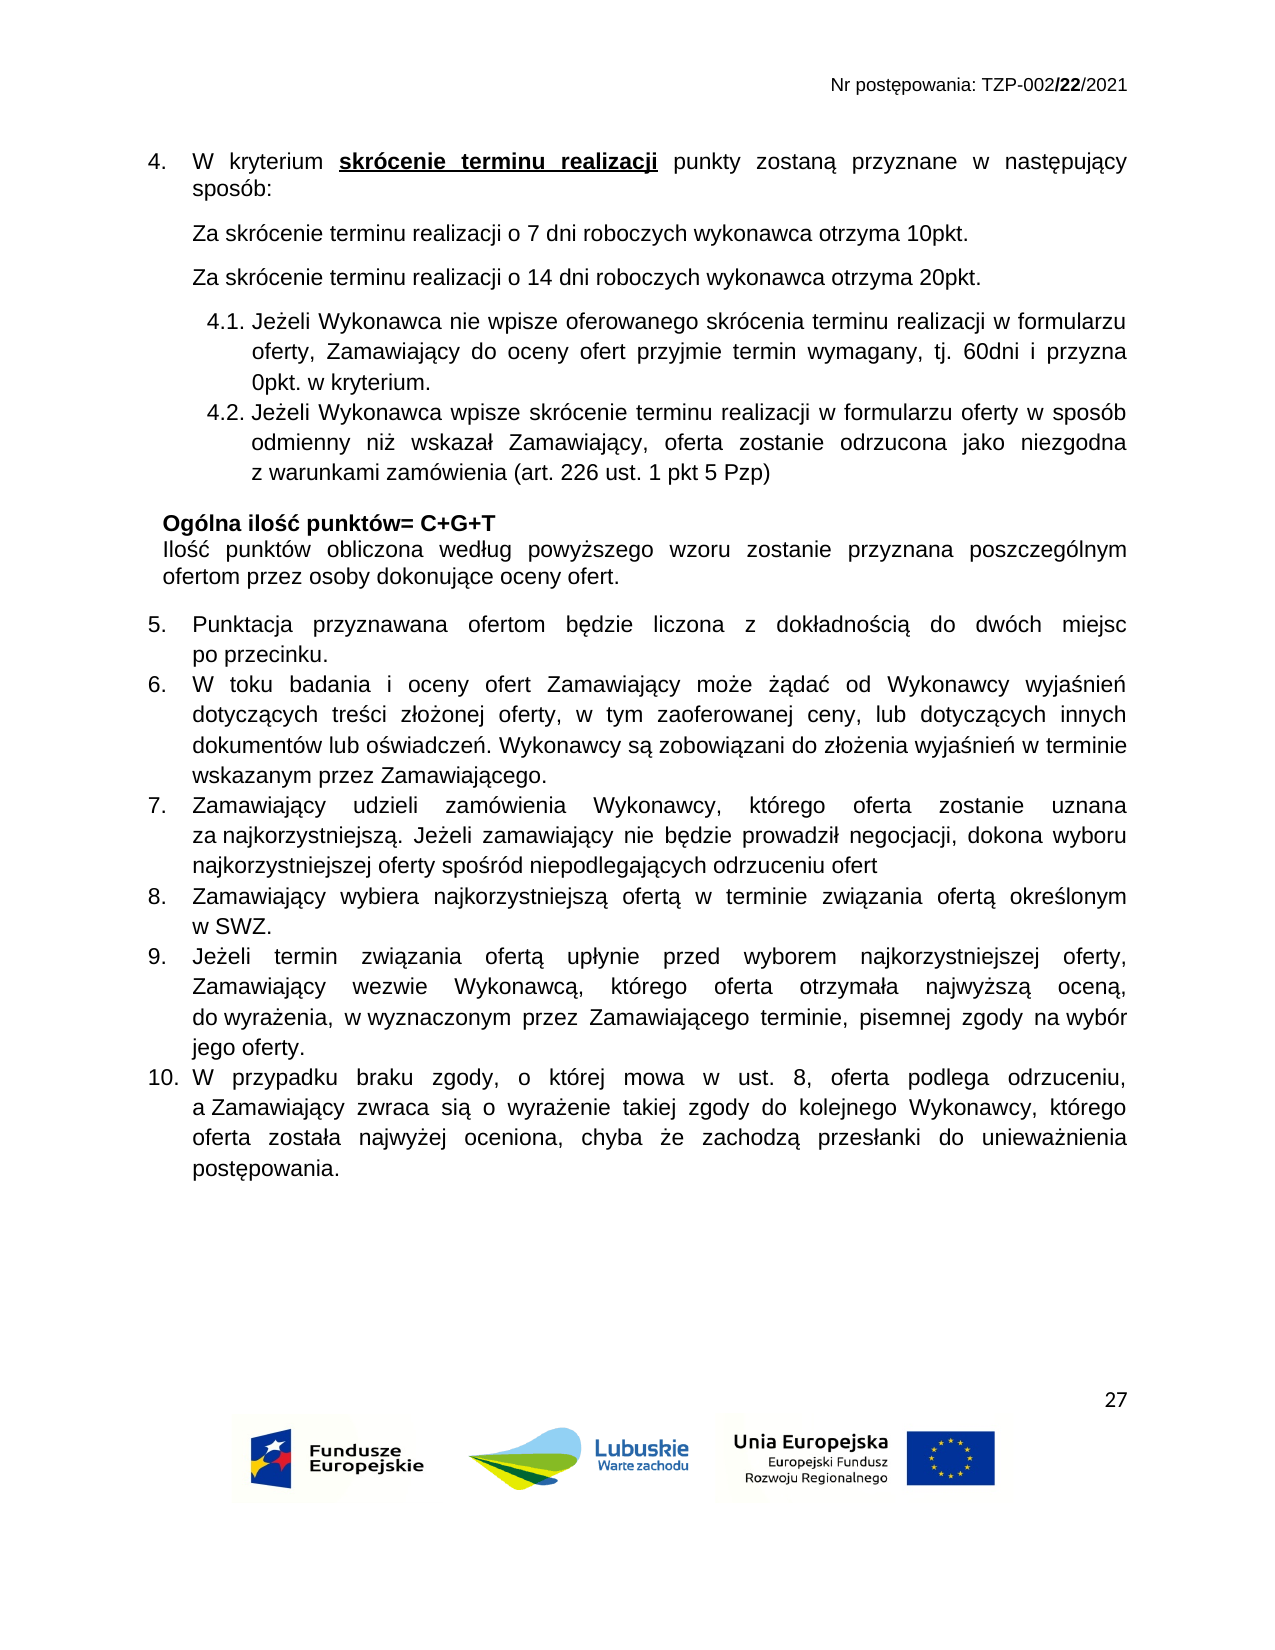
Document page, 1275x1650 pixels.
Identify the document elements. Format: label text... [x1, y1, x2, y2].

list Jeżeli Wykonawca wpisze skrócenie terminu realizacji w formularzu oferty w sposób odmienny niż wskazał Zamawiający, oferta zostanie odrzucona jako niezgodna z warunkami zamówienia (art. 226 ust. 1 pkt 5 Pzp) [207, 399, 1127, 485]
list Punktacja przyznawana ofertom będzie liczona z dokładnością do dwóch miejsc po przecinku. [148, 611, 1127, 667]
text Za skrócenie terminu realizacji o 7 dni roboczych wykonawca otrzyma 10pkt. [192, 219, 1127, 246]
text Ogólna ilość punktów= C+G+T [162, 510, 1127, 536]
list Jeżeli Wykonawca nie wpisze oferowanego skrócenia terminu realizacji w formularzu oferty, Zamawiający do oceny ofert przyjmie termin wymagany, tj. 60dni i przyzna 0pkt. w kryterium. [207, 308, 1127, 395]
picture [452, 1413, 1014, 1503]
list Jeżeli termin związania ofertą upłynie przed wyborem najkorzystniejszej oferty, Zamawiający wezwie Wykonawcą, którego oferta otrzymała najwyższą oceną, do wyrażenia, w wyznaczonym przez Zamawiającego terminie, pisemnej zgody na wybór jego oferty. [148, 943, 1127, 1060]
list W przypadku braku zgody, o której mowa w ust. 8, oferta podlega odrzuceniu, a Zamawiający zwraca sią o wyrażenie takiej zgody do kolejnego Wykonawcy, którego oferta została najwyżej oceniona, chyba że zachodzą przesłanki do unieważnienia postępowania. [148, 1064, 1127, 1181]
list W toku badania i oceny ofert Zamawiający może żądać od Wykonawcy wyjaśnień dotyczących treści złożonej oferty, w tym zaoferowanej ceny, lub dotyczących innych dokumentów lub oświadczeń. Wykonawcy są zobowiązani do złożenia wyjaśnień w terminie wskazanym przez Zamawiającego. [148, 671, 1127, 788]
list Zamawiający udzieli zamówienia Wykonawcy, którego oferta zostanie uznana za najkorzystniejszą. Jeżeli zamawiający nie będzie prowadził negocjacji, dokona wyboru najkorzystniejszej oferty spośród niepodlegających odrzuceniu ofert [148, 792, 1127, 879]
text Ilość punktów obliczona według powyższego wzoru zostanie przyznana poszczególnym ofertom przez osoby dokonujące oceny ofert. [162, 536, 1127, 589]
list Zamawiający wybiera najkorzystniejszą ofertą w terminie związania ofertą określonym w SWZ. [148, 883, 1127, 939]
list W kryterium skrócenie terminu realizacji punkty zostaną przyznane w następujący sposób: [148, 148, 1127, 202]
picture [231, 1414, 443, 1503]
text Za skrócenie terminu realizacji o 14 dni roboczych wykonawca otrzyma 20pkt. [192, 264, 1127, 290]
